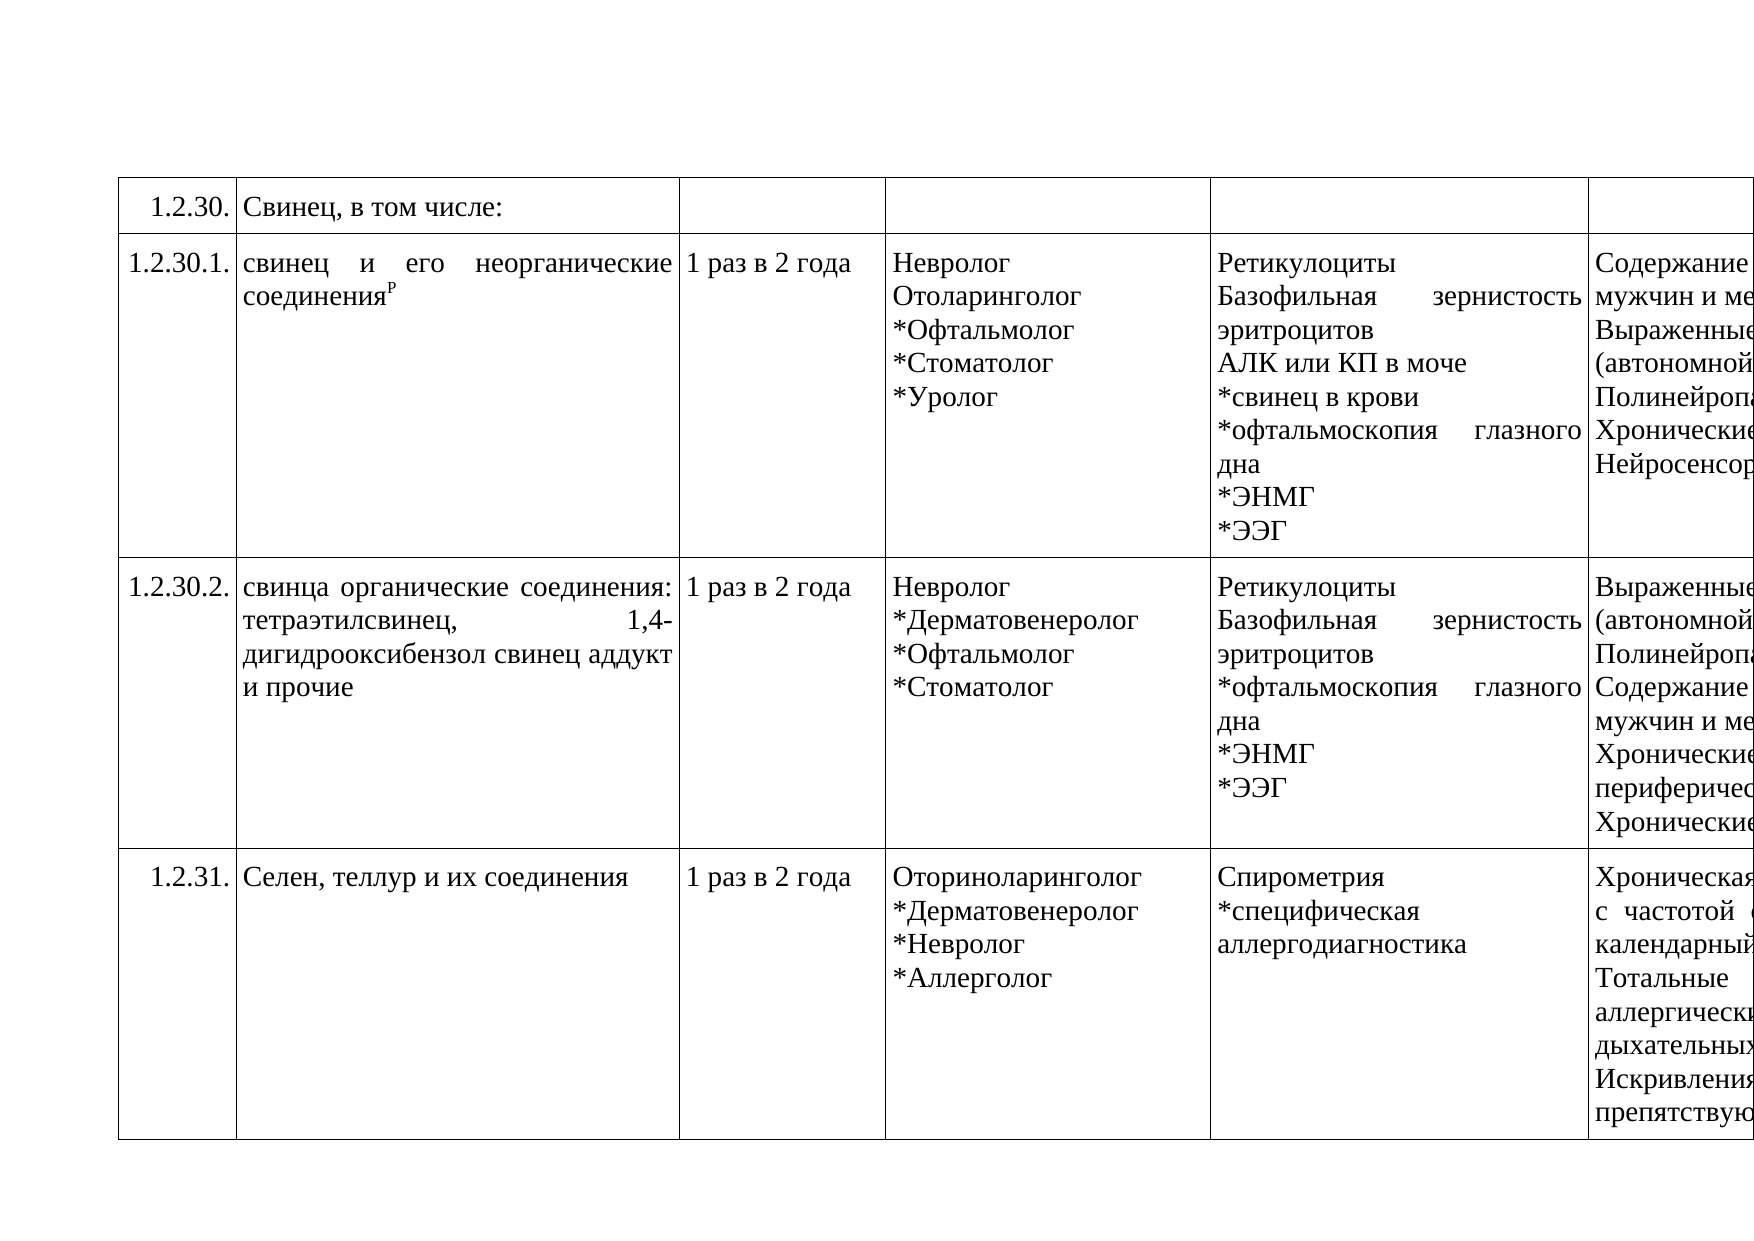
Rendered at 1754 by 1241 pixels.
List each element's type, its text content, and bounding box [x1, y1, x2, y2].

table_cell 1 раз в 2 года [680, 558, 885, 848]
table_cell Селен, теллур и их соединения [237, 849, 679, 1138]
table_cell [1211, 178, 1588, 233]
table_cell [886, 178, 1210, 233]
table_cell Ретикулоциты Базофильная зернистость эритроцитов АЛК или КП в моче *свинец в крови *офтальмоскопия глазного дна *ЭНМГ *ЭЭГ [1211, 234, 1588, 557]
table_cell 1.2.30. [119, 178, 236, 233]
table_cell Выраженные расстройства вегетативной (автономной) нервной системы. Полинейропатии. Содержание гемоглобина менее 130 г/л у мужчин и менее 120 г/л у женщин. Хронические заболевания центральной и периферической нервной системы. Хронические заболевания печени. [1589, 558, 1753, 848]
table_cell 1 раз в 2 года [680, 849, 885, 1138]
table_cell 1 раз в 2 года [680, 234, 885, 557]
table_cell 1.2.30.1. [119, 234, 236, 557]
table_cell Свинец, в том числе: [237, 178, 679, 233]
table_cell Невролог *Дерматовенеролог *Офтальмолог *Стоматолог [886, 558, 1210, 848]
table_cell 1.2.30.2. [119, 558, 236, 848]
table_cell свинец и его неорганические соединенияР [237, 234, 679, 557]
table_cell 1.2.31. [119, 849, 236, 1138]
table_cell [680, 178, 885, 233]
table_cell [1589, 178, 1753, 233]
table_cell Ретикулоциты Базофильная зернистость эритроцитов *офтальмоскопия глазного дна *ЭНМГ *ЭЭГ [1211, 558, 1588, 848]
table_cell Хроническая обструктивная болезнь легких с частотой обострения 2 раза и более за календарный год. Тотальные дистрофические и аллергические заболевания верхних дыхательных путей. Искривления носовой перегородки, препятствующие носовому дыханию. [1589, 849, 1753, 1138]
table_cell свинца органические соединения: тетраэтилсвинец, 1,4-дигидрооксибензол свинец аддукт и прочие [237, 558, 679, 848]
table_cell Содержание гемоглобина менее 130 г/л у мужчин и менее 120 г/л у женщин. Выраженные расстройства вегетативной (автономной) нервной системы. Полинейропатии. Хронические заболевания печени. Нейросенсорная тугоухость. [1589, 234, 1753, 557]
table_cell Спирометрия *специфическая аллергодиагностика [1211, 849, 1588, 1138]
table_cell Невролог Отоларинголог *Офтальмолог *Стоматолог *Уролог [886, 234, 1210, 557]
table_cell Оториноларинголог *Дерматовенеролог *Невролог *Аллерголог [886, 849, 1210, 1138]
